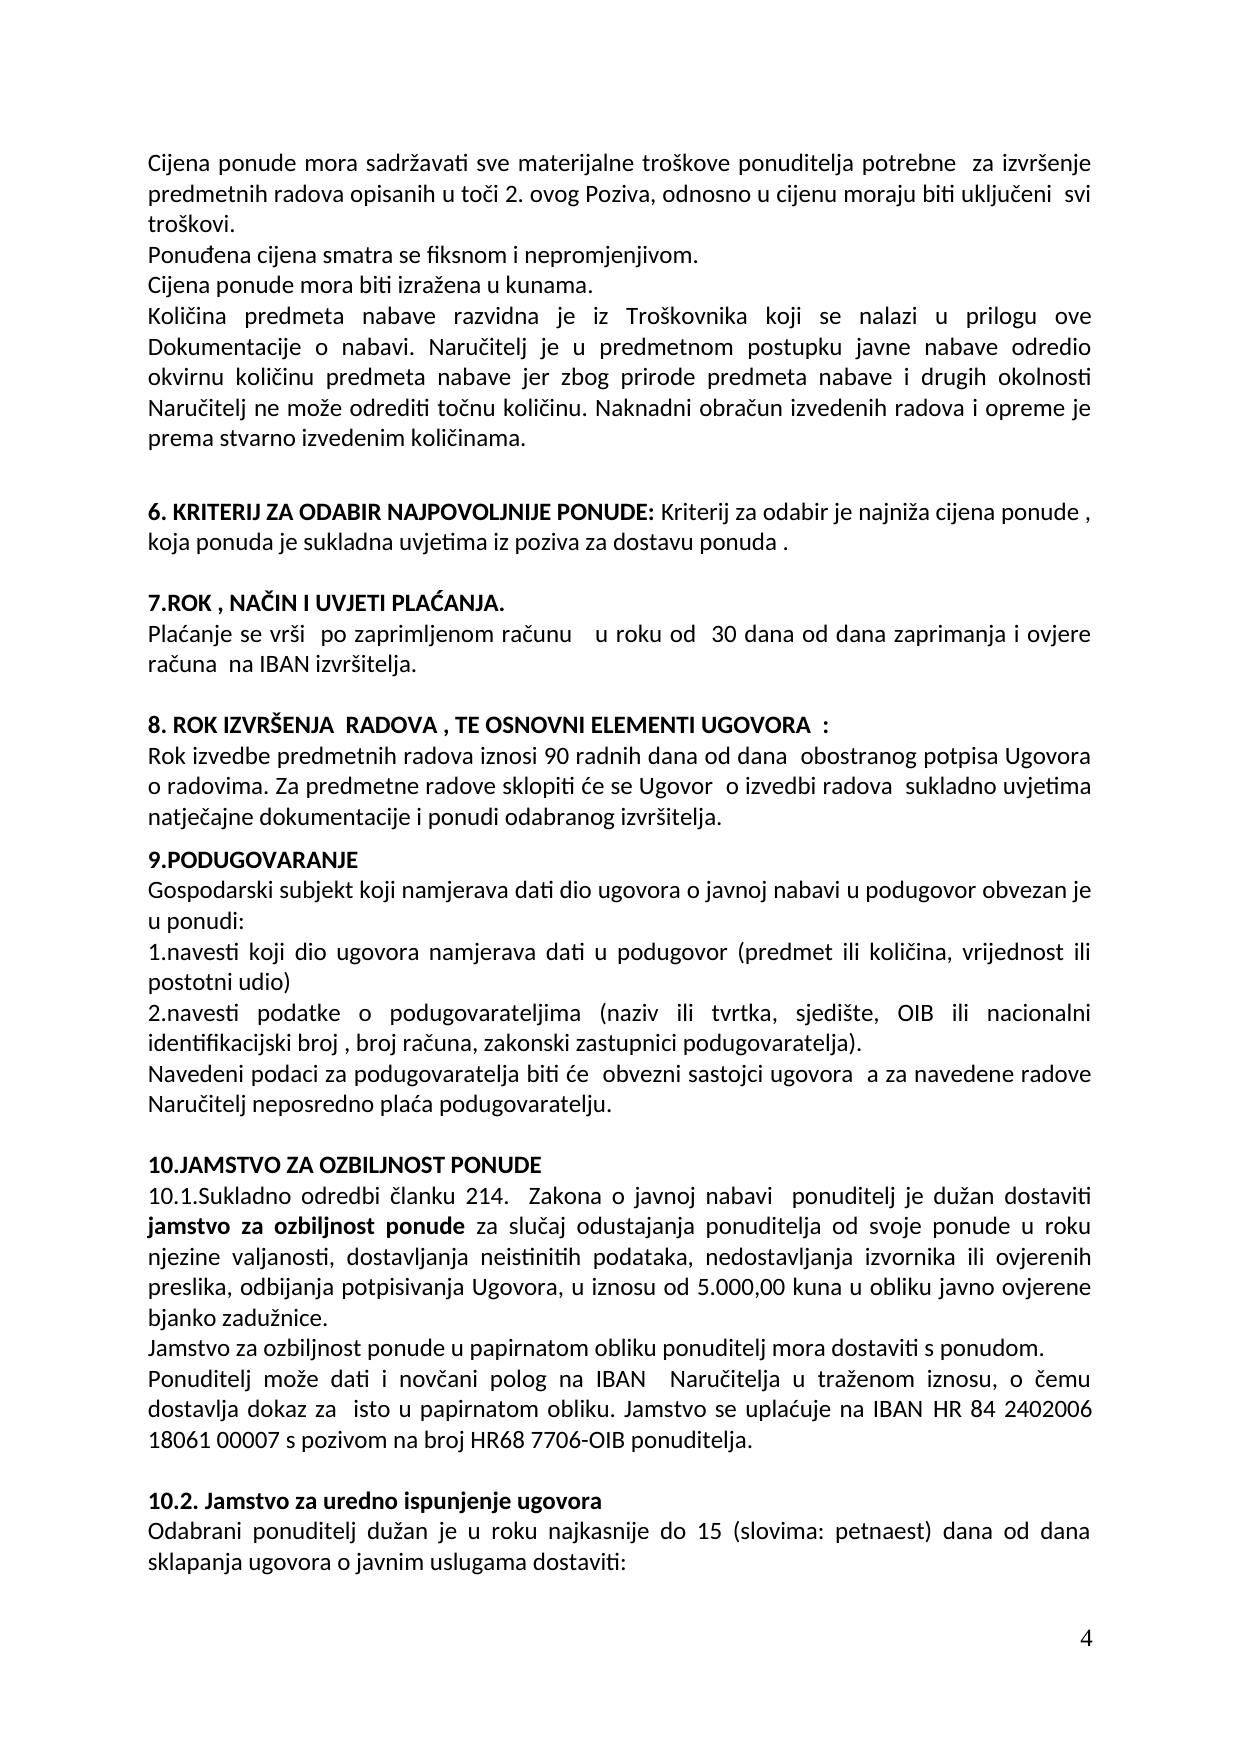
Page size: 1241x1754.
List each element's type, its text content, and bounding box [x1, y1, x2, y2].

text Jamstvo za ozbiljnost ponude u papirnatom obliku ponuditelj mora dostaviti s ponudom. [148, 1332, 1093, 1363]
text 9.PODUGOVARANJE [148, 844, 1093, 874]
text Navedeni podaci za podugovaratelja biti će obvezni sastojci ugovora a za navedene radove Naručitelj neposredno plaća podugovaratelju. [148, 1058, 1093, 1119]
text 6. KRITERIJ ZA ODABIR NAJPOVOLJNIJE PONUDE: Kriterij za odabir je najniža cijena ponude , koja ponuda je sukladna uvjetima iz poziva za dostavu ponuda . [148, 496, 1093, 557]
text Plaćanje se vrši po zaprimljenom računu u roku od 30 dana od dana zaprimanja i ovjere računa na IBAN izvršitelja. [148, 618, 1093, 679]
text Cijena ponude mora sadržavati sve materijalne troškove ponuditelja potrebne za izvršenje predmetnih radova opisanih u toči 2. ovog Poziva, odnosno u cijenu moraju biti uključeni svi troškovi. [148, 148, 1093, 239]
text 10.JAMSTVO ZA OZBILJNOST PONUDE [148, 1149, 1093, 1180]
text Gospodarski subjekt koji namjerava dati dio ugovora o javnoj nabavi u podugovor obvezan je u ponudi: [148, 874, 1093, 936]
text Količina predmeta nabave razvidna je iz Troškovnika koji se nalazi u prilogu ove Dokumentacije o nabavi. Naručitelj je u predmetnom postupku javne nabave odredio okvirnu količinu predmeta nabave jer zbog prirode predmeta nabave i drugih okolnosti Naručitelj ne može odrediti točnu količinu. Naknadni obračun izvedenih radova i opreme je prema stvarno izvedenim količinama. [148, 300, 1093, 453]
text Ponuditelj može dati i novčani polog na IBAN Naručitelja u traženom iznosu, o čemu dostavlja dokaz za isto u papirnatom obliku. Jamstvo se uplaćuje na IBAN HR 84 2402006 18061 00007 s pozivom na broj HR68 7706-OIB ponuditelja. [148, 1363, 1093, 1454]
text 10.1.Sukladno odredbi članku 214. Zakona o javnoj nabavi ponuditelj je dužan dostaviti jamstvo za ozbiljnost ponude za slučaj odustajanja ponuditelja od svoje ponude u roku njezine valjanosti, dostavljanja neistinitih podataka, nedostavljanja izvornika ili ovjerenih preslika, odbijanja potpisivanja Ugovora, u iznosu od 5.000,00 kuna u obliku javno ovjerene bjanko zadužnice. [148, 1180, 1093, 1332]
text 1.navesti koji dio ugovora namjerava dati u podugovor (predmet ili količina, vrijednost ili postotni udio) [148, 936, 1093, 997]
text Ponuđena cijena smatra se fiksnom i nepromjenjivom. [148, 239, 1093, 270]
text 8. ROK IZVRŠENJA RADOVA , TE OSNOVNI ELEMENTI UGOVORA : [148, 709, 1093, 740]
text Rok izvedbe predmetnih radova iznosi 90 radnih dana od dana obostranog potpisa Ugovora o radovima. Za predmetne radove sklopiti će se Ugovor o izvedbi radova sukladno uvjetima natječajne dokumentacije i ponudi odabranog izvršitelja. [148, 740, 1093, 832]
text 2.navesti podatke o podugovarateljima (naziv ili tvrtka, sjedište, OIB ili nacionalni identifikacijski broj , broj računa, zakonski zastupnici podugovaratelja). [148, 997, 1093, 1058]
text Odabrani ponuditelj dužan je u roku najkasnije do 15 (slovima: petnaest) dana od dana sklapanja ugovora o javnim uslugama dostaviti: [148, 1516, 1093, 1577]
text Cijena ponude mora biti izražena u kunama. [148, 270, 1093, 300]
text 7.ROK , NAČIN I UVJETI PLAĆANJA. [148, 587, 1093, 618]
text 10.2. Jamstvo za uredno ispunjenje ugovora [148, 1485, 1093, 1516]
